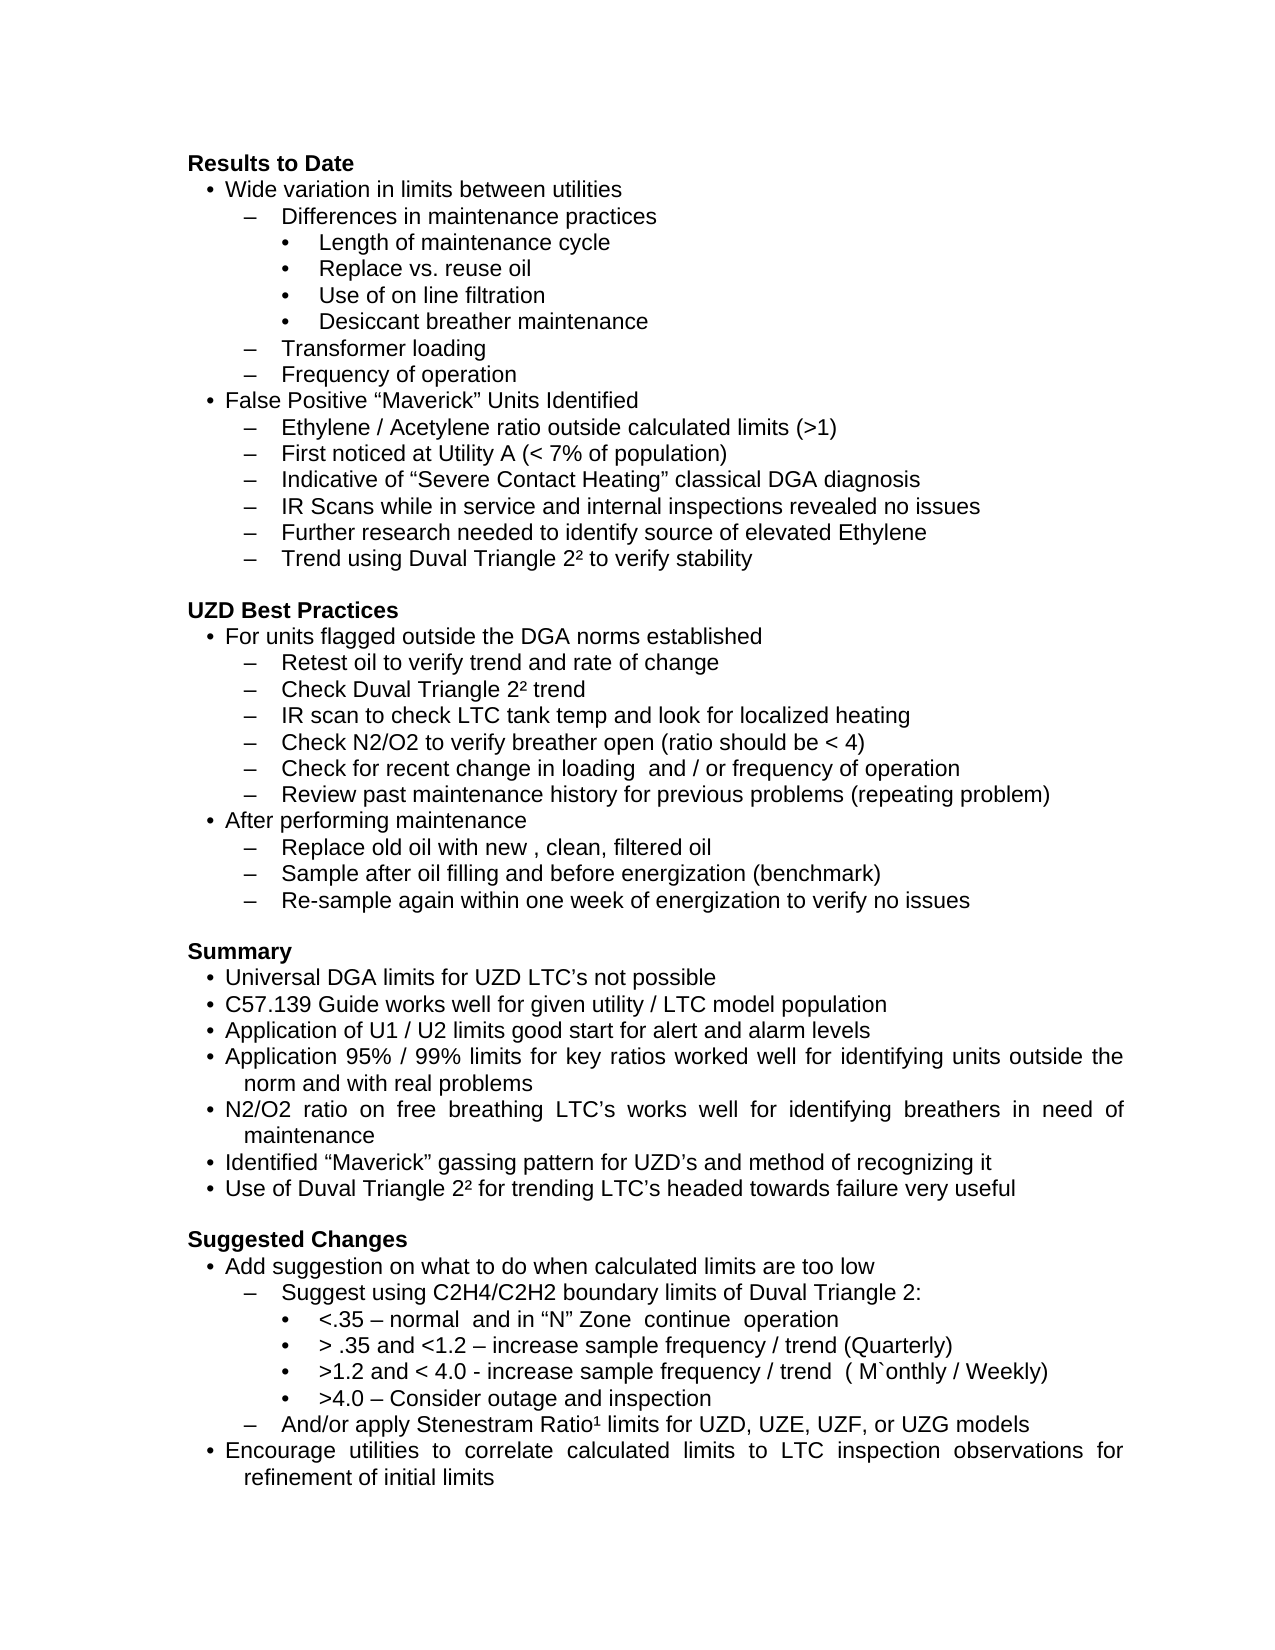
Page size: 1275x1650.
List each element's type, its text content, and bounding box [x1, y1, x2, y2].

text Results to Date [187, 150, 1125, 176]
list Desiccant breather maintenance [281, 308, 1125, 334]
list Trend using Duval Triangle 2² to verify stability [244, 545, 1125, 572]
text Suggested Changes [187, 1226, 1125, 1253]
text Summary [187, 938, 1125, 964]
list Sample after oil filling and before energization (benchmark) [244, 860, 1125, 887]
list Identified “Maverick” gassing pattern for UZD’s and method of recognizing it [206, 1149, 1125, 1175]
list > .35 and <1.2 – increase sample frequency / trend (Quarterly) [281, 1332, 1125, 1358]
list Retest oil to verify trend and rate of change [244, 649, 1125, 676]
list Add suggestion on what to do when calculated limits are too low [206, 1253, 1125, 1279]
list N2/O2 ratio on free breathing LTC’s works well for identifying breathers in need of maintenance [206, 1096, 1125, 1149]
list Check N2/O2 to verify breather open (ratio should be < 4) [244, 728, 1125, 755]
list >4.0 – Consider outage and inspection [281, 1384, 1125, 1411]
list And/or apply Stenestram Ratio¹ limits for UZD, UZE, UZF, or UZG models [244, 1411, 1125, 1437]
list Differences in maintenance practices [244, 203, 1125, 229]
list Replace vs. reuse oil [281, 255, 1125, 282]
list Check Duval Triangle 2² trend [244, 676, 1125, 702]
list Suggest using C2H4/C2H2 boundary limits of Duval Triangle 2: [244, 1279, 1125, 1306]
list False Positive “Maverick” Units Identified [206, 387, 1125, 413]
list >1.2 and < 4.0 - increase sample frequency / trend ( M`onthly / Weekly) [281, 1358, 1125, 1384]
text UZD Best Practices [187, 597, 1125, 623]
list Use of on line filtration [281, 282, 1125, 308]
list <.35 – normal and in “N” Zone continue operation [281, 1306, 1125, 1332]
list For units flagged outside the DGA norms established [206, 623, 1125, 649]
list First noticed at Utility A (< 7% of population) [244, 440, 1125, 466]
list Ethylene / Acetylene ratio outside calculated limits (>1) [244, 413, 1125, 440]
list IR scan to check LTC tank temp and look for localized heating [244, 702, 1125, 728]
list Encourage utilities to correlate calculated limits to LTC inspection observations for refinement of initial limits [206, 1437, 1125, 1490]
list Application of U1 / U2 limits good start for alert and alarm levels [206, 1017, 1125, 1043]
list Frequency of operation [244, 361, 1125, 387]
list Wide variation in limits between utilities [206, 176, 1125, 203]
list Application 95% / 99% limits for key ratios worked well for identifying units outside the norm and with real problems [206, 1043, 1125, 1096]
list Check for recent change in loading and / or frequency of operation [244, 755, 1125, 781]
list Length of maintenance cycle [281, 229, 1125, 255]
list Transformer loading [244, 334, 1125, 361]
list Indicative of “Severe Contact Heating” classical DGA diagnosis [244, 466, 1125, 493]
list Universal DGA limits for UZD LTC’s not possible [206, 964, 1125, 991]
list Review past maintenance history for previous problems (repeating problem) [244, 781, 1125, 807]
list C57.139 Guide works well for given utility / LTC model population [206, 991, 1125, 1017]
list After performing maintenance [206, 807, 1125, 834]
list Use of Duval Triangle 2² for trending LTC’s headed towards failure very useful [206, 1175, 1125, 1201]
list IR Scans while in service and internal inspections revealed no issues [244, 493, 1125, 519]
list Further research needed to identify source of elevated Ethylene [244, 519, 1125, 545]
list Re-sample again within one week of energization to verify no issues [244, 887, 1125, 913]
list Replace old oil with new , clean, filtered oil [244, 834, 1125, 860]
